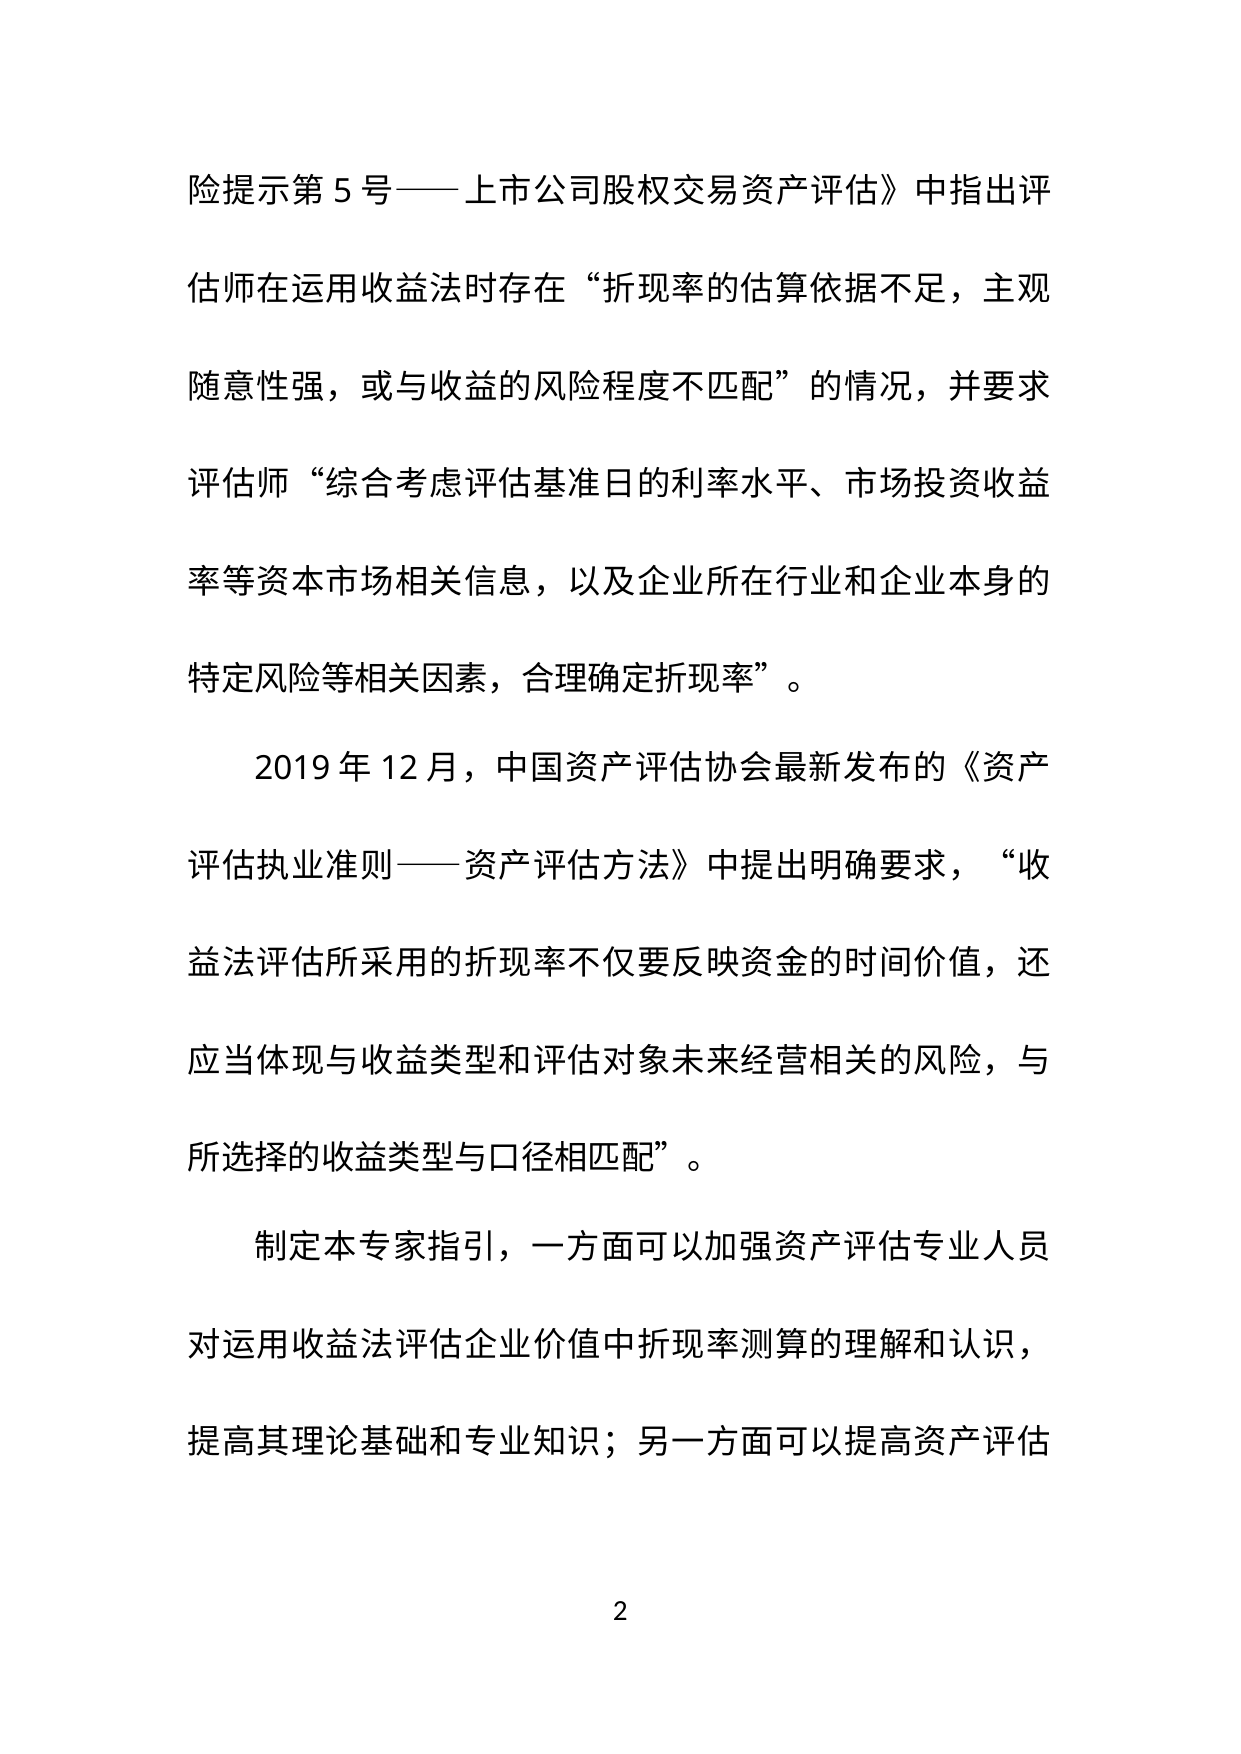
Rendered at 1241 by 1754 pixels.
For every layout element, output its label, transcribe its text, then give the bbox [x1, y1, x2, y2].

text 2019年12月，中国资产评估协会最新发布的《资产评估执业准则——资产评估方法》中提出明确要求，“收益法评估所采用的折现率不仅要反映资金的时间价值，还应当体现与收益类型和评估对象未来经营相关的风险，与所选择的收益类型与口径相匹配”。 [187, 733, 1053, 1188]
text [187, 156, 1053, 708]
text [187, 1212, 1053, 1472]
